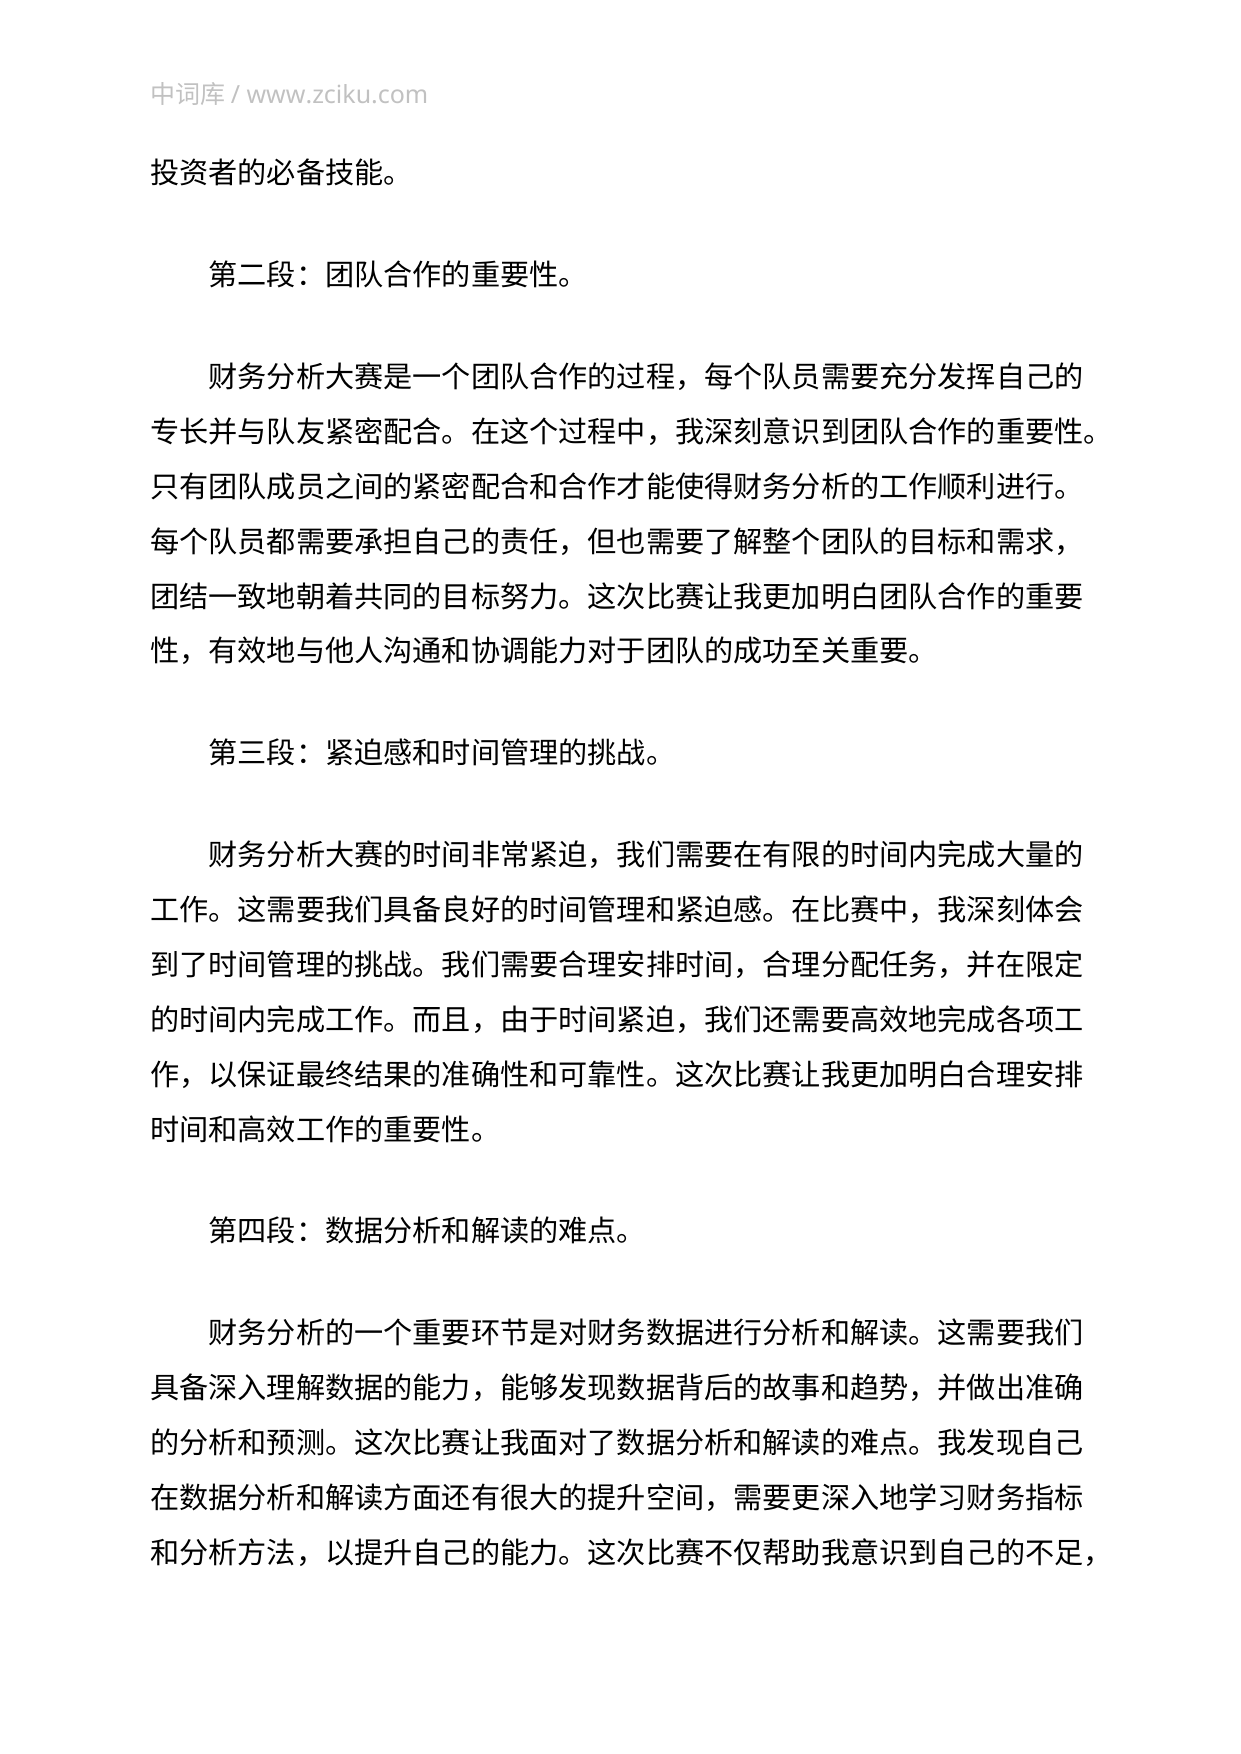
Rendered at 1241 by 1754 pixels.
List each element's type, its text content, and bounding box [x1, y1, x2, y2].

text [150, 1309, 1090, 1571]
text 第二段：团队合作的重要性。 [150, 252, 1090, 294]
text 第三段：紧迫感和时间管理的挑战。 [150, 730, 1090, 772]
text 财务分析大赛的时间非常紧迫，我们需要在有限的时间内完成大量的工作。这需要我们具备良好的时间管理和紧迫感。在比赛中，我深刻体会到了时间管理的挑战。我们需要合理安排时间，合理分配任务，并在限定的时间内完成工作。而且，由于时间紧迫，我们还需要高效地完成各项工作，以保证最终结果的准确性和可靠性。这次比赛让我更加明白合理安排时间和高效工作的重要性。 [150, 832, 1090, 1148]
text 财务分析大赛是一个团队合作的过程，每个队员需要充分发挥自己的专长并与队友紧密配合。在这个过程中，我深刻意识到团队合作的重要性。只有团队成员之间的紧密配合和合作才能使得财务分析的工作顺利进行。每个队员都需要承担自己的责任，但也需要了解整个团队的目标和需求，团结一致地朝着共同的目标努力。这次比赛让我更加明白团队合作的重要性，有效地与他人沟通和协调能力对于团队的成功至关重要。 [150, 353, 1090, 670]
text 第四段：数据分析和解读的难点。 [150, 1208, 1090, 1250]
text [150, 150, 1090, 192]
